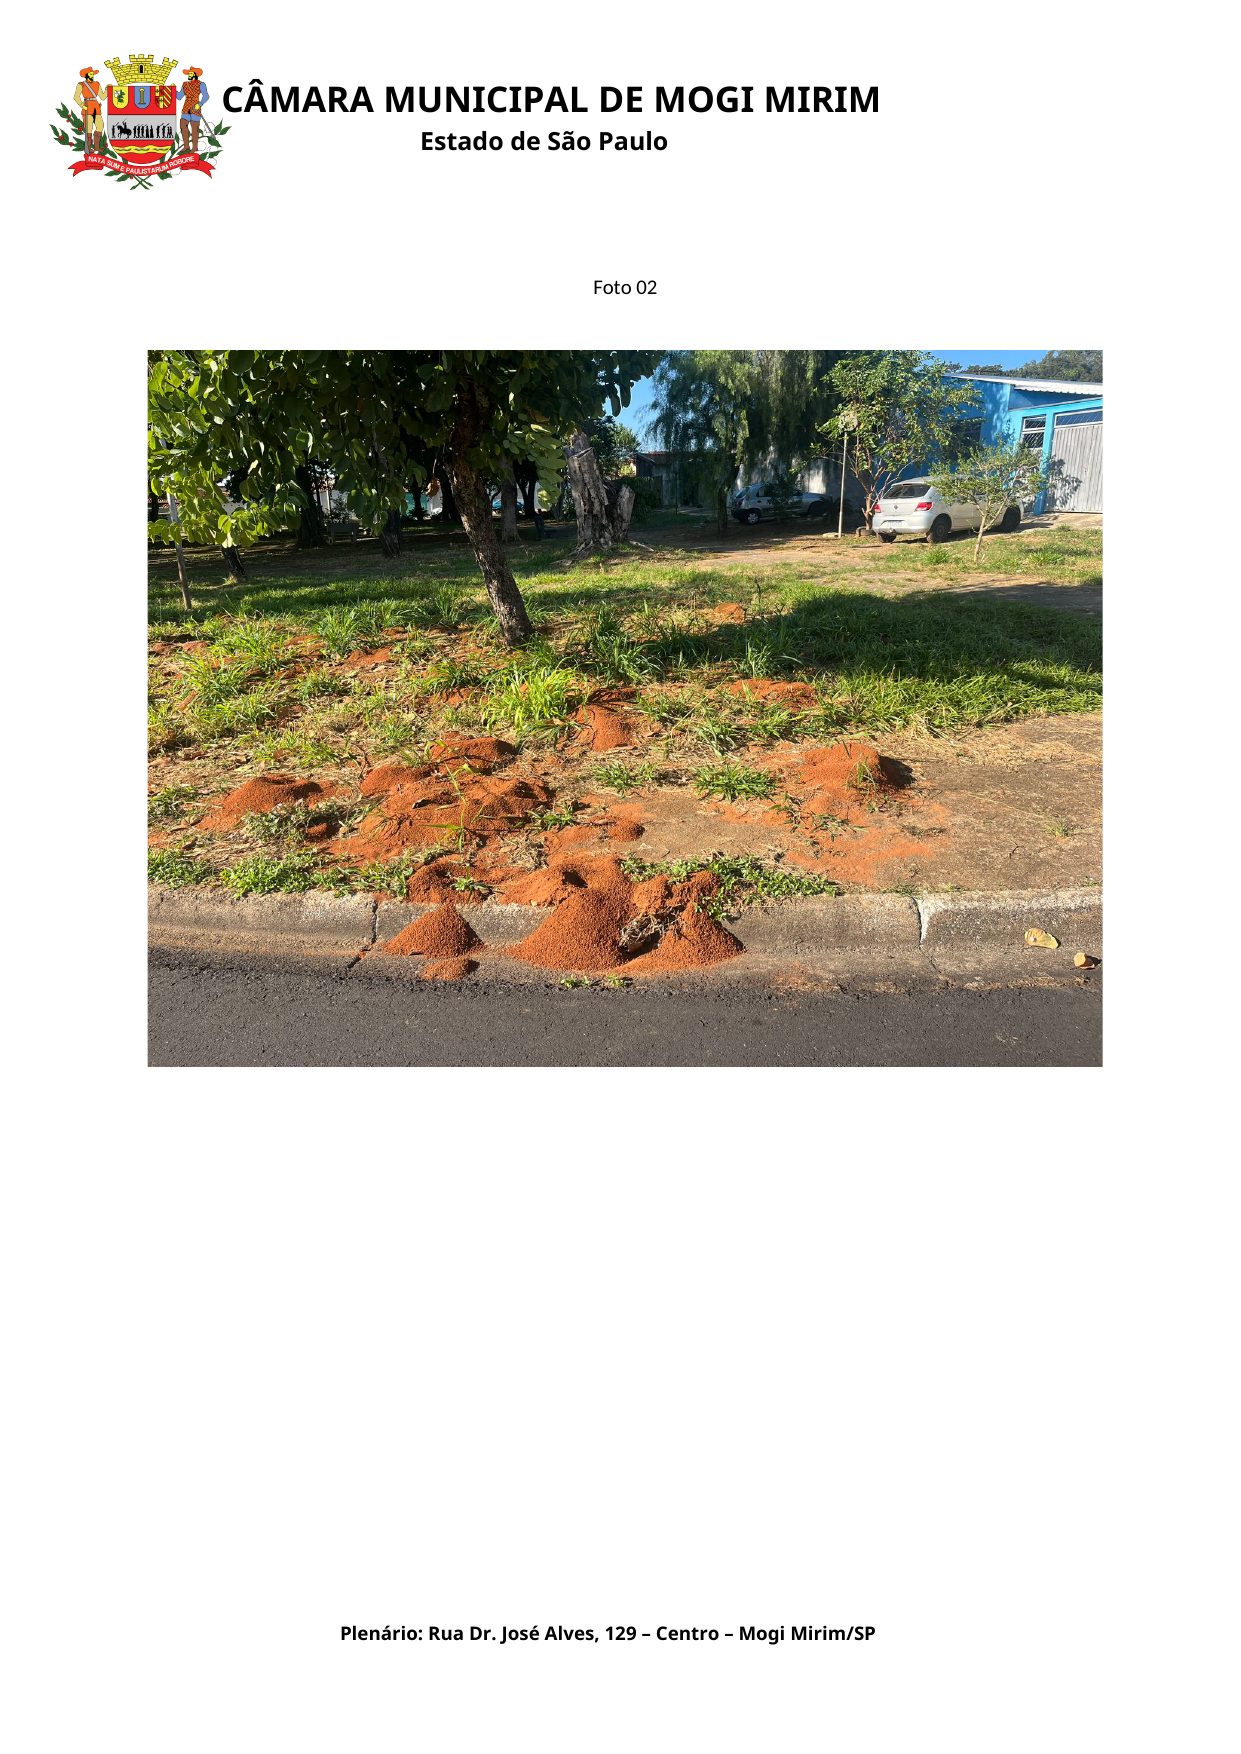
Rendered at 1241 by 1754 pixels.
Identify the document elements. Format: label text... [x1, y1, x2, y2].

picture [26, 42, 253, 202]
picture [147, 350, 1103, 1067]
text Foto 02 [148, 274, 1103, 300]
